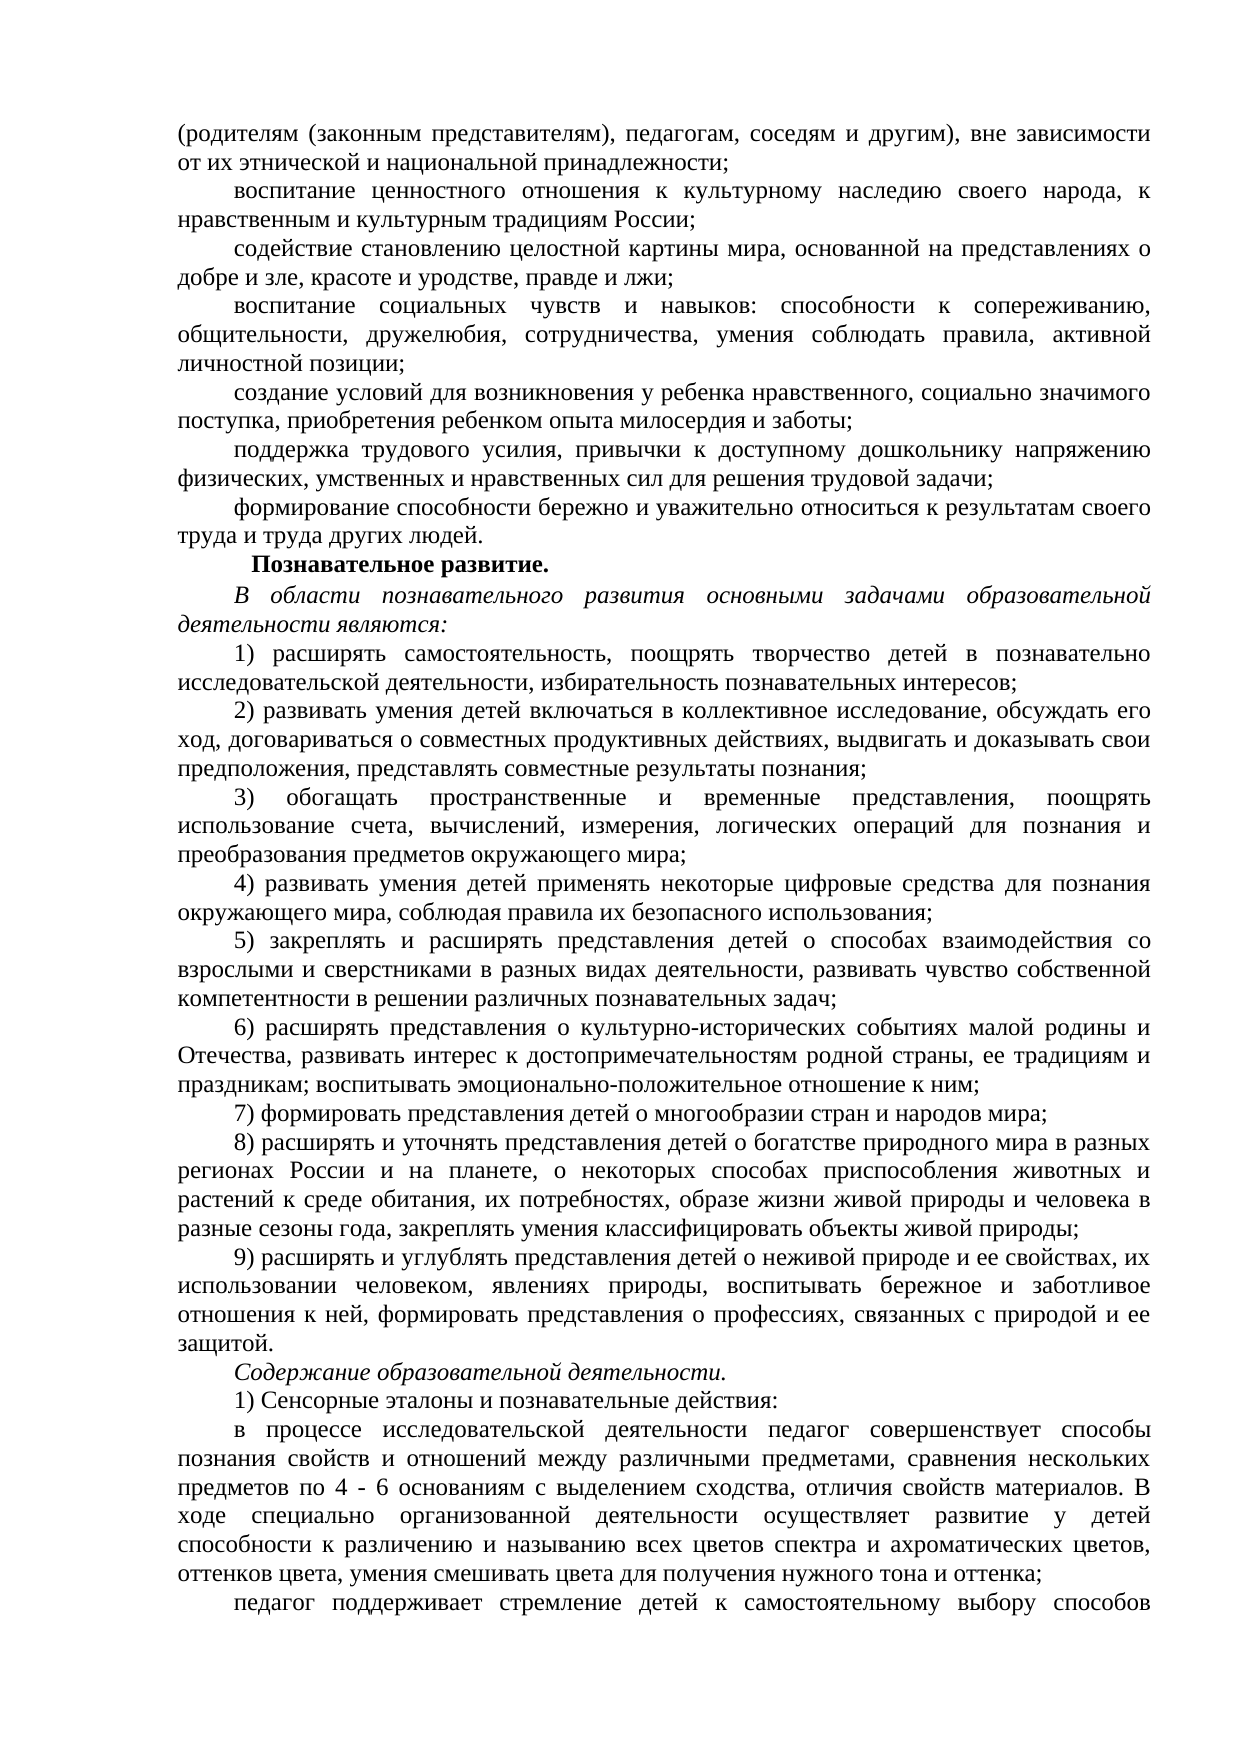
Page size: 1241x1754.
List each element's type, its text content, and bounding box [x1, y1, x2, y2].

text 7) формировать представления детей о многообразии стран и народов мира; [177, 1098, 1152, 1127]
text 8) расширять и уточнять представления детей о богатстве природного мира в разных регионах России и на планете, о некоторых способах приспособления животных и растений к среде обитания, их потребностях, образе жизни живой природы и человека в разные сезоны года, закреплять умения классифицировать объекты живой природы; [177, 1127, 1152, 1242]
text содействие становлению целостной картины мира, основанной на представлениях о добре и зле, красоте и уродстве, правде и лжи; [177, 233, 1152, 291]
text поддержка трудового усилия, привычки к доступному дошкольнику напряжению физических, умственных и нравственных сил для решения трудовой задачи; [177, 434, 1152, 492]
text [177, 118, 1152, 176]
text формирование способности бережно и уважительно относиться к результатам своего труда и труда других людей. [177, 492, 1152, 549]
text 5) закреплять и расширять представления детей о способах взаимодействия со взрослыми и сверстниками в разных видах деятельности, развивать чувство собственной компетентности в решении различных познавательных задач; [177, 925, 1152, 1012]
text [177, 1587, 1152, 1615]
text Содержание образовательной деятельности. [177, 1357, 1152, 1385]
text создание условий для возникновения у ребенка нравственного, социально значимого поступка, приобретения ребенком опыта милосердия и заботы; [177, 377, 1152, 434]
text 4) развивать умения детей применять некоторые цифровые средства для познания окружающего мира, соблюдая правила их безопасного использования; [177, 868, 1152, 925]
text воспитание ценностного отношения к культурному наследию своего народа, к нравственным и культурным традициям России; [177, 176, 1152, 233]
text 9) расширять и углублять представления детей о неживой природе и ее свойствах, их использовании человеком, явлениях природы, воспитывать бережное и заботливое отношения к ней, формировать представления о профессиях, связанных с природой и ее защитой. [177, 1242, 1152, 1357]
text 1) Сенсорные эталоны и познавательные действия: [177, 1385, 1152, 1414]
subtitle Познавательное развитие. [251, 549, 1152, 578]
text 6) расширять представления о культурно-исторических событиях малой родины и Отечества, развивать интерес к достопримечательностям родной страны, ее традициям и праздникам; воспитывать эмоционально-положительное отношение к ним; [177, 1012, 1152, 1098]
text в процессе исследовательской деятельности педагог совершенствует способы познания свойств и отношений между различными предметами, сравнения нескольких предметов по 4 - 6 основаниям с выделением сходства, отличия свойств материалов. В ходе специально организованной деятельности осуществляет развитие у детей способности к различению и называнию всех цветов спектра и ахроматических цветов, оттенков цвета, умения смешивать цвета для получения нужного тона и оттенка; [177, 1414, 1152, 1587]
text 2) развивать умения детей включаться в коллективное исследование, обсуждать его ход, договариваться о совместных продуктивных действиях, выдвигать и доказывать свои предположения, представлять совместные результаты познания; [177, 695, 1152, 782]
text В области познавательного развития основными задачами образовательной деятельности являются: [177, 580, 1152, 638]
text 1) расширять самостоятельность, поощрять творчество детей в познавательно исследовательской деятельности, избирательность познавательных интересов; [177, 638, 1152, 695]
text воспитание социальных чувств и навыков: способности к сопереживанию, общительности, дружелюбия, сотрудничества, умения соблюдать правила, активной личностной позиции; [177, 291, 1152, 377]
text 3) обогащать пространственные и временные представления, поощрять использование счета, вычислений, измерения, логических операций для познания и преобразования предметов окружающего мира; [177, 782, 1152, 868]
